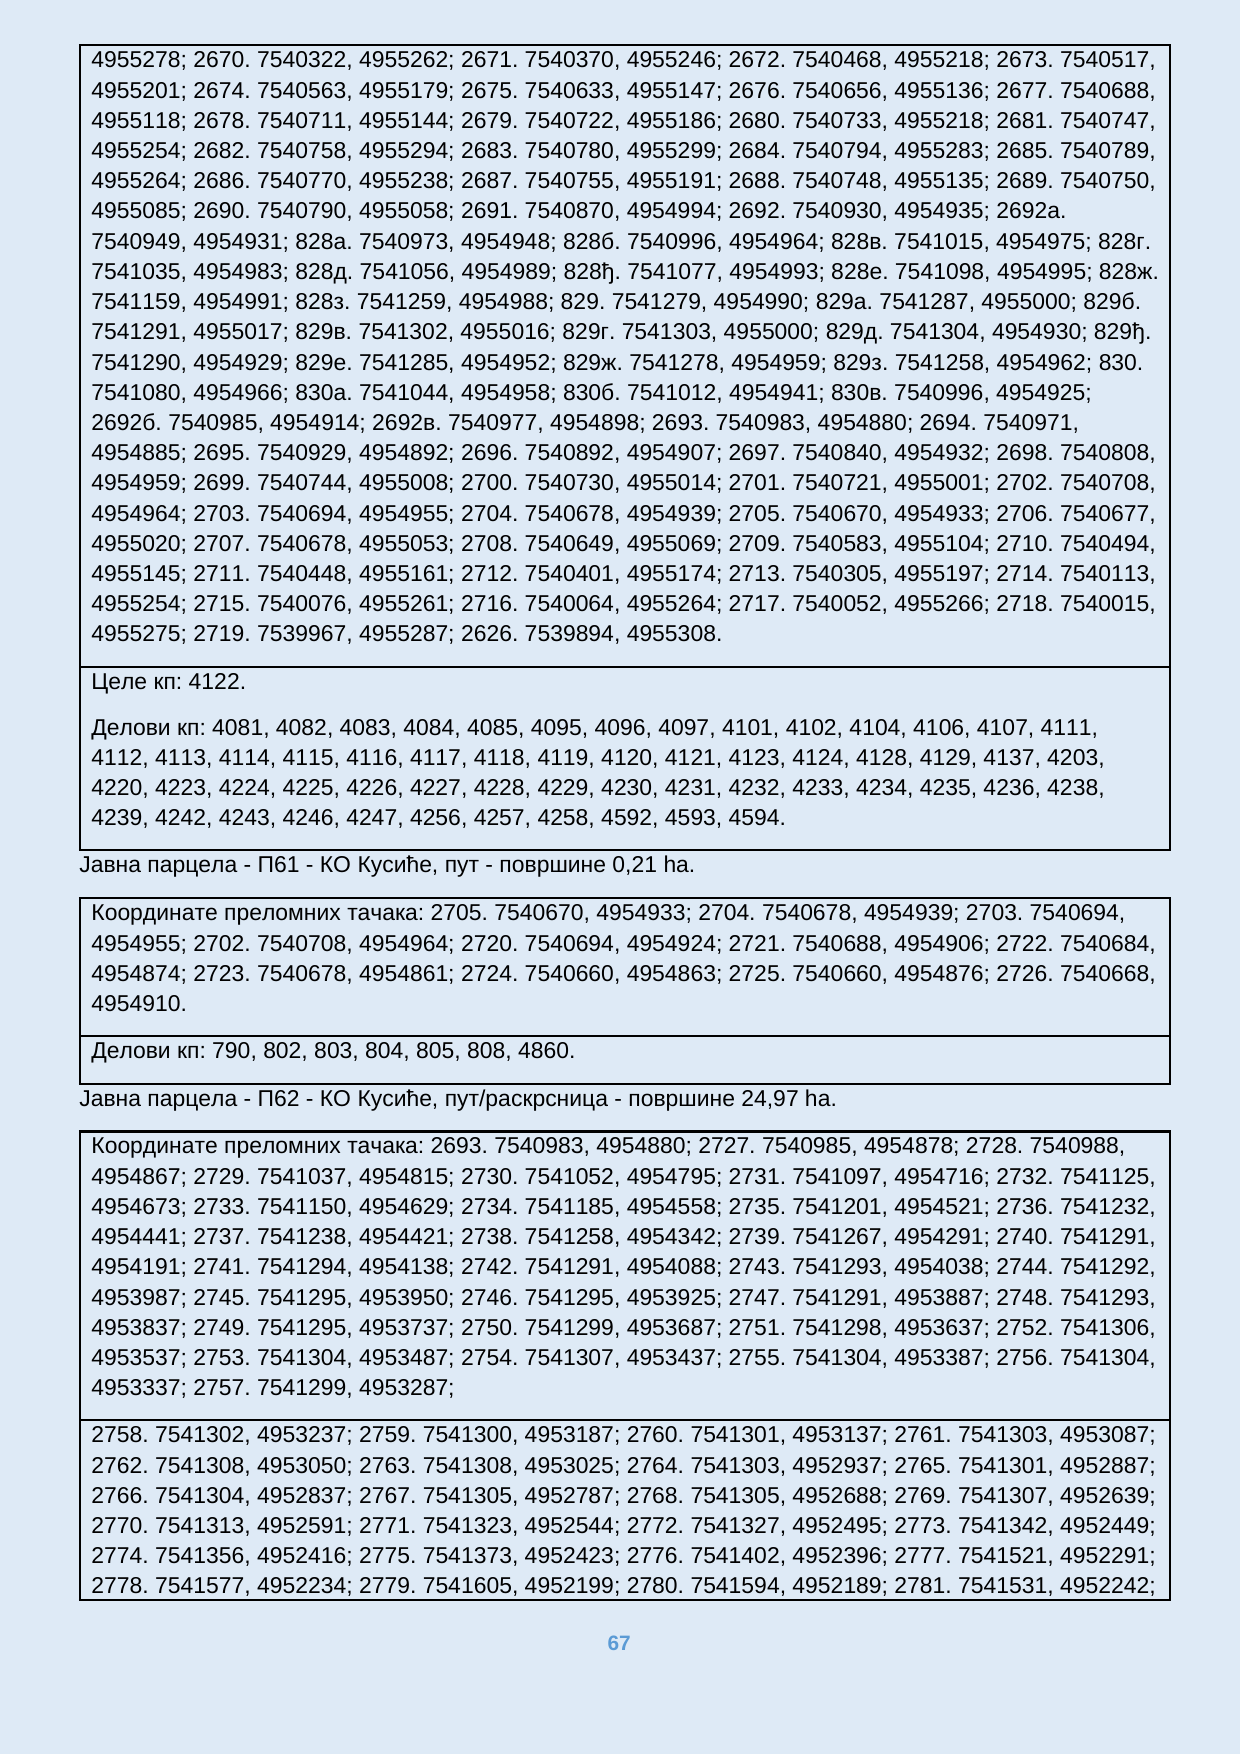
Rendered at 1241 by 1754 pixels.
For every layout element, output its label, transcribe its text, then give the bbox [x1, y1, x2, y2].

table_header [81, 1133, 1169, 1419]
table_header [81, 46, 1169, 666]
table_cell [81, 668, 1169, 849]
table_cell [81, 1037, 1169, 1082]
text Јавна парцела - П62 - КО Кусиће, пут/раскрсница - површине 24,97 ha. [79, 1085, 1159, 1111]
text Јавна парцела - П61 - КО Кусиће, пут - површине 0,21 ha. [79, 851, 1159, 878]
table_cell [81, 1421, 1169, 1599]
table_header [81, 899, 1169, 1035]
